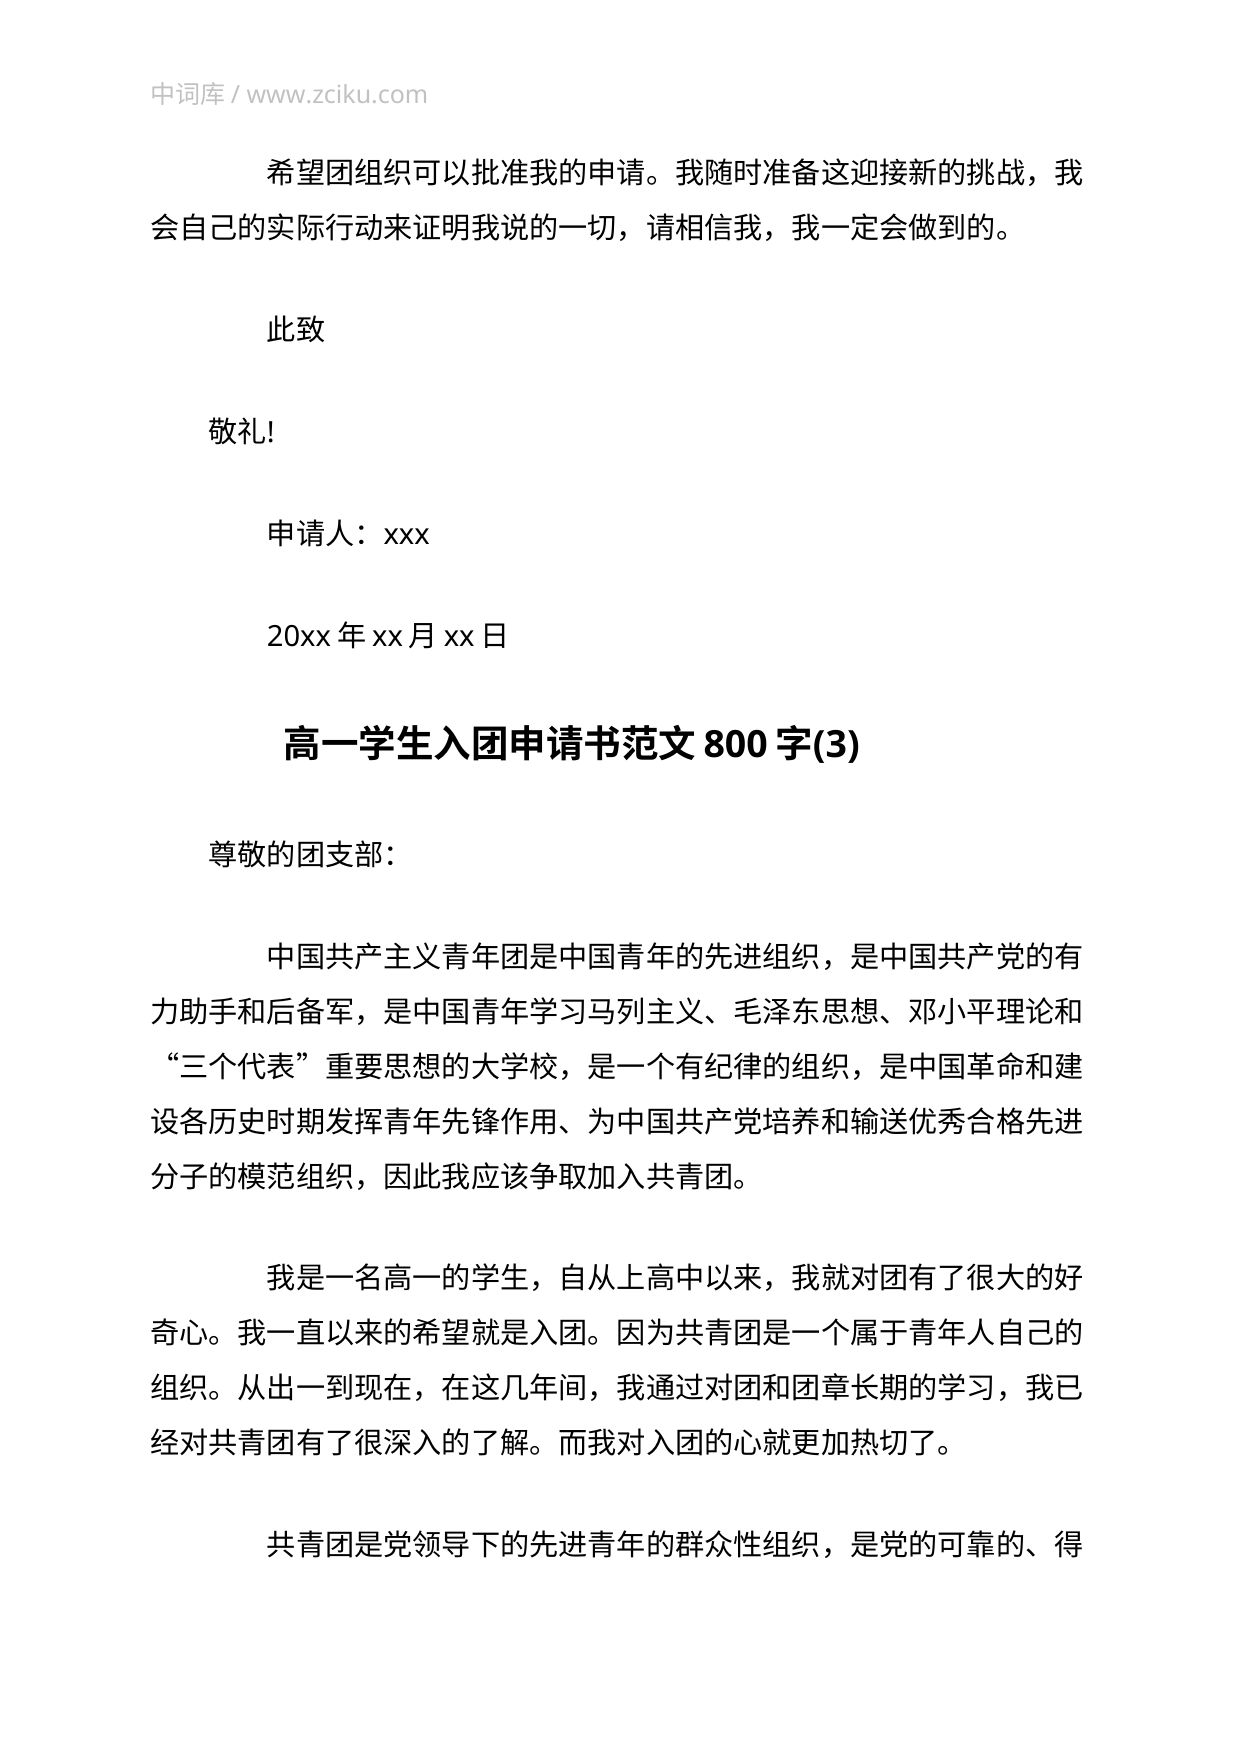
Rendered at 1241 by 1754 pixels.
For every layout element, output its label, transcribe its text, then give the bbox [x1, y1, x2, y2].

text 尊敬的团支部： [150, 832, 1090, 874]
text 希望团组织可以批准我的申请。我随时准备这迎接新的挑战，我会自己的实际行动来证明我说的一切，请相信我，我一定会做到的。 [150, 150, 1090, 247]
text 高一学生入团申请书范文800字(3) [150, 714, 1090, 769]
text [150, 1522, 1090, 1564]
text 此致 [150, 307, 1090, 349]
text 申请人：xxx [150, 510, 1090, 553]
text 20xx年xx月xx日 [150, 612, 1090, 655]
text 我是一名高一的学生，自从上高中以来，我就对团有了很大的好奇心。我一直以来的希望就是入团。因为共青团是一个属于青年人自己的组织。从出一到现在，在这几年间，我通过对团和团章长期的学习，我已经对共青团有了很深入的了解。而我对入团的心就更加热切了。 [150, 1255, 1090, 1462]
text 敬礼! [150, 408, 1090, 451]
text 中国共产主义青年团是中国青年的先进组织，是中国共产党的有力助手和后备军，是中国青年学习马列主义、毛泽东思想、邓小平理论和“三个代表”重要思想的大学校，是一个有纪律的组织，是中国革命和建设各历史时期发挥青年先锋作用、为中国共产党培养和输送优秀合格先进分子的模范组织，因此我应该争取加入共青团。 [150, 934, 1090, 1196]
